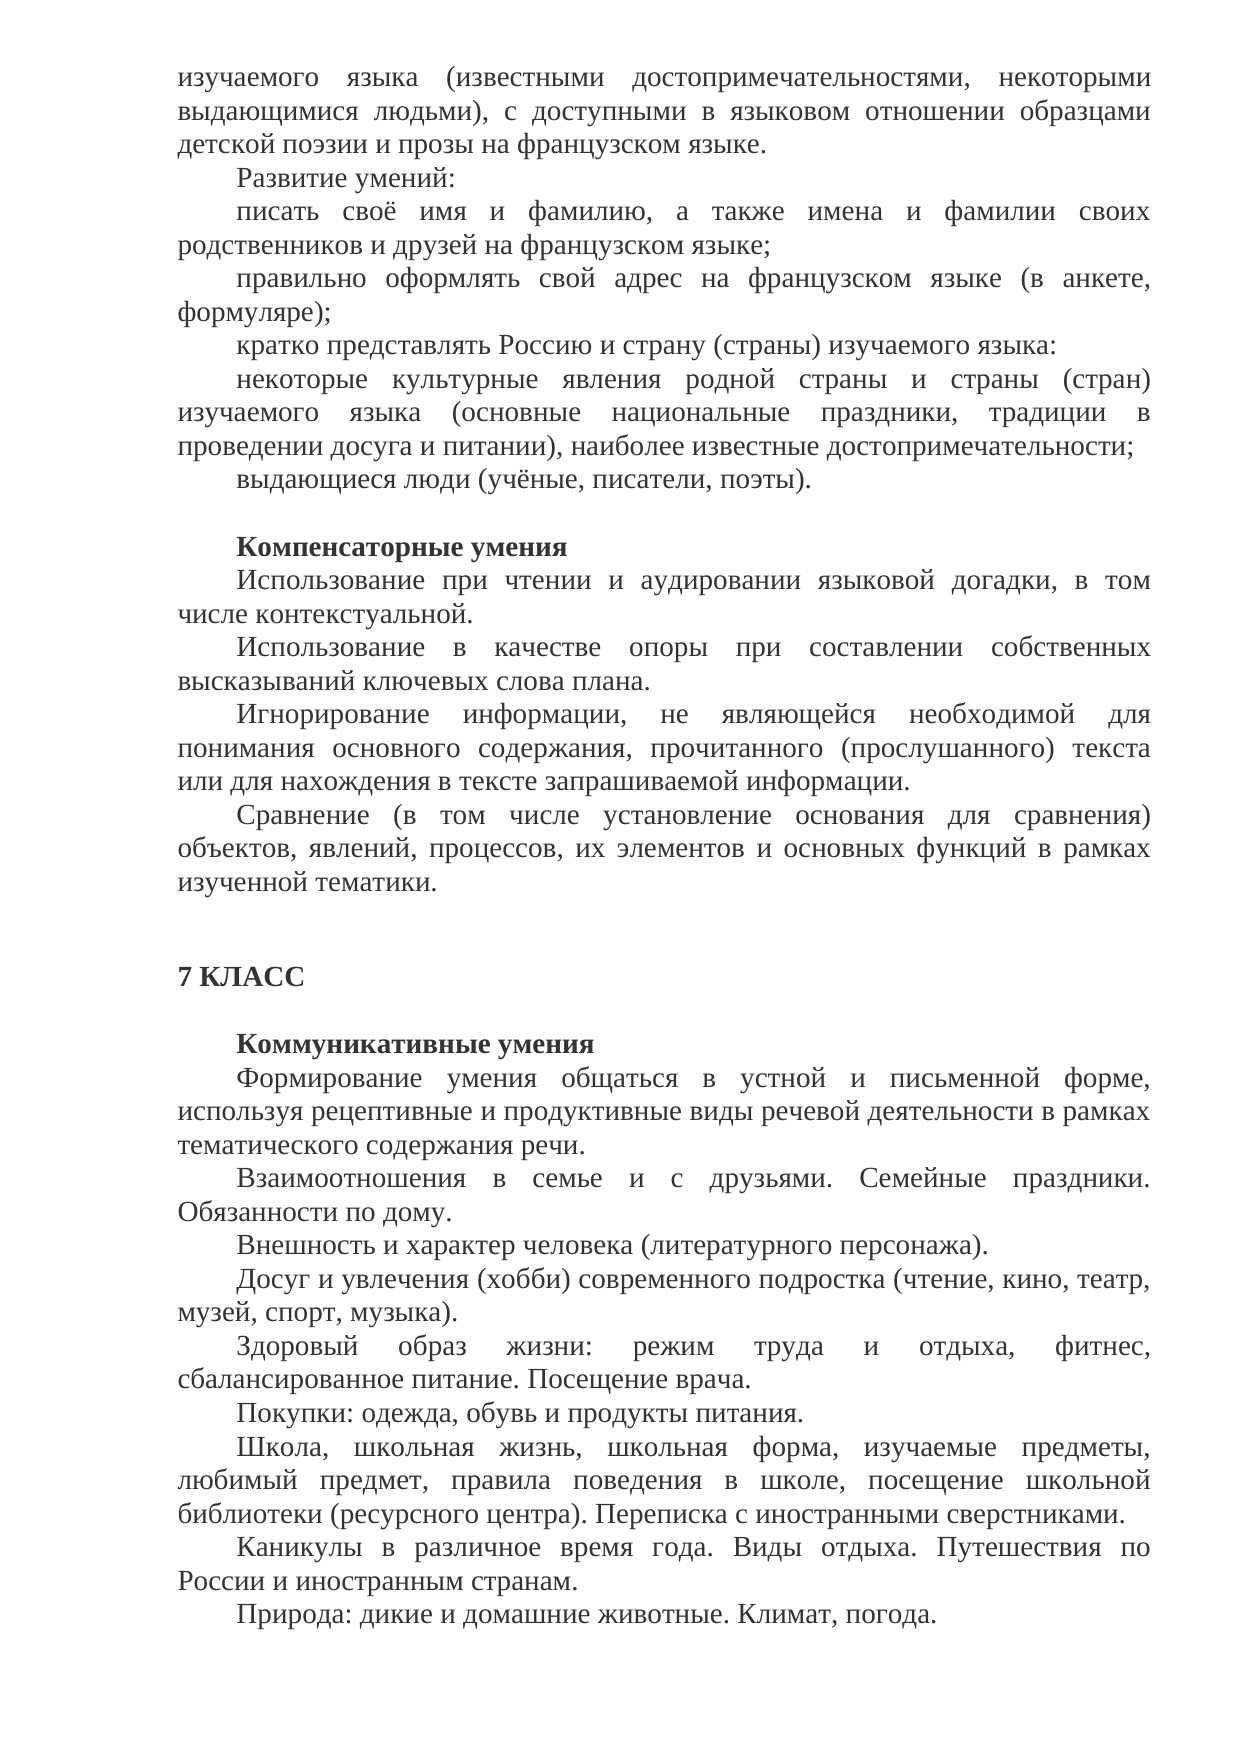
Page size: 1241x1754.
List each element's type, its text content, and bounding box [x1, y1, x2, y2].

text выдающиеся люди (учёные, писатели, поэты). [177, 462, 1152, 495]
text Игнорирование информации, не являющейся необходимой для понимания основного содержания, прочитанного (прослушанного) текста или для нахождения в тексте запрашиваемой информации. [177, 696, 1152, 797]
text Природа: дикие и домашние животные. Климат, погода. [177, 1596, 1152, 1630]
text 7 КЛАСС [177, 959, 1152, 993]
text писать своё имя и фамилию, а также имена и фамилии своих родственников и друзей на французском языке; [177, 193, 1152, 260]
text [177, 59, 1152, 160]
text кратко представлять Россию и страну (страны) изучаемого языка: [177, 327, 1152, 361]
text Использование в качестве опоры при составлении собственных высказываний ключевых слова плана. [177, 629, 1152, 696]
text Развитие умений: [177, 160, 1152, 193]
text Досуг и увлечения (хобби) современного подростка (чтение, кино, театр, музей, спорт, музыка). [177, 1261, 1152, 1328]
text Внешность и характер человека (литературного персонажа). [177, 1227, 1152, 1261]
text Коммуникативные умения [177, 1026, 1152, 1060]
text Компенсаторные умения [177, 529, 1152, 562]
text Формирование умения общаться в устной и письменной форме, используя рецептивные и продуктивные виды речевой деятельности в рамках тематического содержания речи. [177, 1060, 1152, 1160]
text некоторые культурные явления родной страны и страны (стран) изучаемого языка (основные национальные праздники, традиции в проведении досуга и питании), наиболее известные достопримечательности; [177, 361, 1152, 462]
text Здоровый образ жизни: режим труда и отдыха, фитнес, сбалансированное питание. Посещение врача. [177, 1328, 1152, 1395]
text Сравнение (в том числе установление основания для сравнения) объектов, явлений, процессов, их элементов и основных функций в рамках изученной тематики. [177, 797, 1152, 898]
text Взаимоотношения в семье и с друзьями. Семейные праздники. Обязанности по дому. [177, 1160, 1152, 1227]
text Использование при чтении и аудировании языковой догадки, в том числе контекстуальной. [177, 562, 1152, 629]
text правильно оформлять свой адрес на французском языке (в анкете, формуляре); [177, 260, 1152, 327]
text Школа, школьная жизнь, школьная форма, изучаемые предметы, любимый предмет, правила поведения в школе, посещение школьной библиотеки (ресурсного центра). Переписка с иностранными сверстниками. [177, 1429, 1152, 1529]
text Каникулы в различное время года. Виды отдыха. Путешествия по России и иностранным странам. [177, 1529, 1152, 1596]
text Покупки: одежда, обувь и продукты питания. [177, 1395, 1152, 1429]
